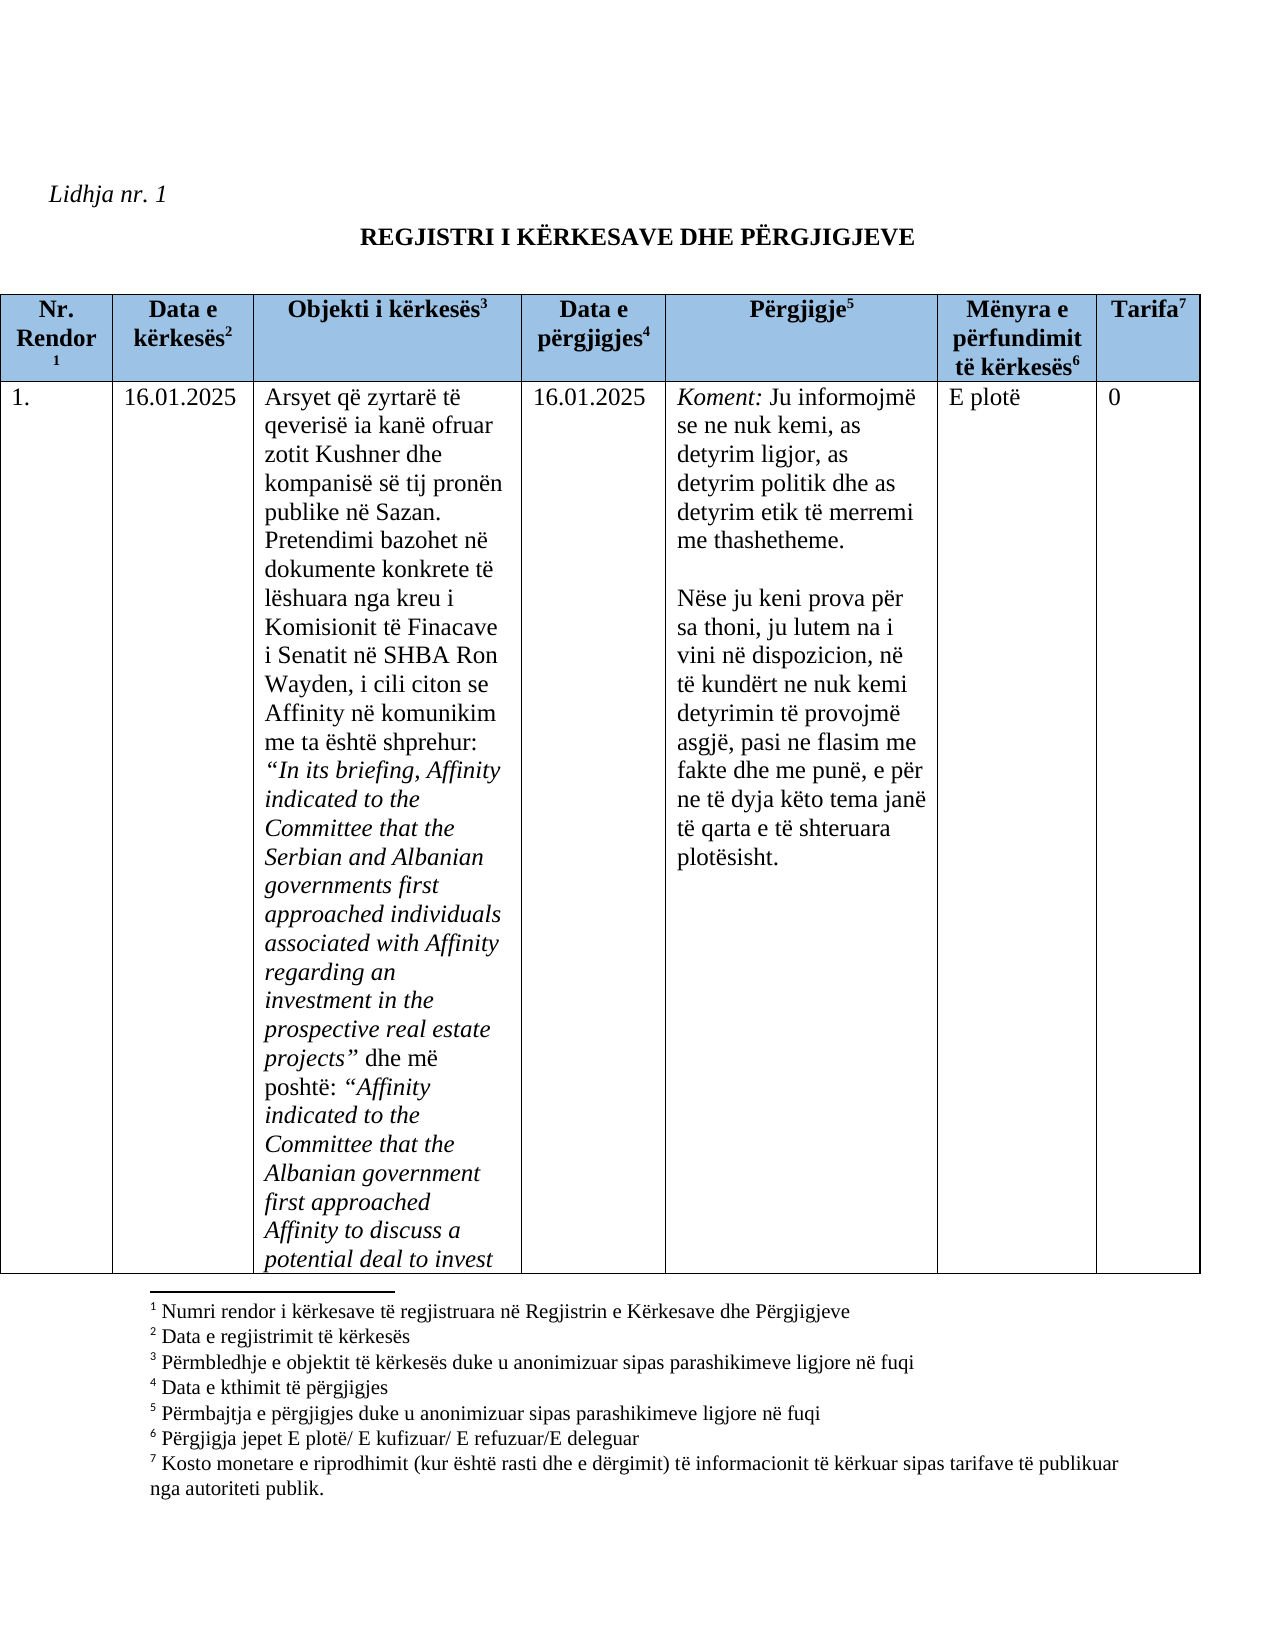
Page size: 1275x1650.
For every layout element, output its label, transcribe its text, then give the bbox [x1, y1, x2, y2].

table_cell 0 [1097, 382, 1199, 1273]
table_cell 1. [1, 382, 112, 1273]
table_header Nr. Rendor [1, 295, 112, 381]
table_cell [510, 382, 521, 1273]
table_cell 16.01.2025 [113, 382, 253, 1273]
table_header Mënyra e përfundimit të kërkesës [938, 295, 1096, 381]
table_header Përgjigje [666, 295, 937, 381]
table_cell E plotë [938, 382, 1096, 1273]
table_header Data e kërkesës [113, 295, 253, 381]
table_header Objekti i kërkesës [254, 295, 521, 381]
table_header Data e përgjigjes [522, 295, 665, 381]
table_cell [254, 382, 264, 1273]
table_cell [666, 382, 937, 1273]
table_cell 16.01.2025 [522, 382, 665, 1273]
table_header Tarifa [1097, 295, 1199, 381]
table_header Lidhja nr. 1 REGJISTRI I KËRKESAVE DHE PËRGJIGJEVE [38, 179, 1237, 293]
